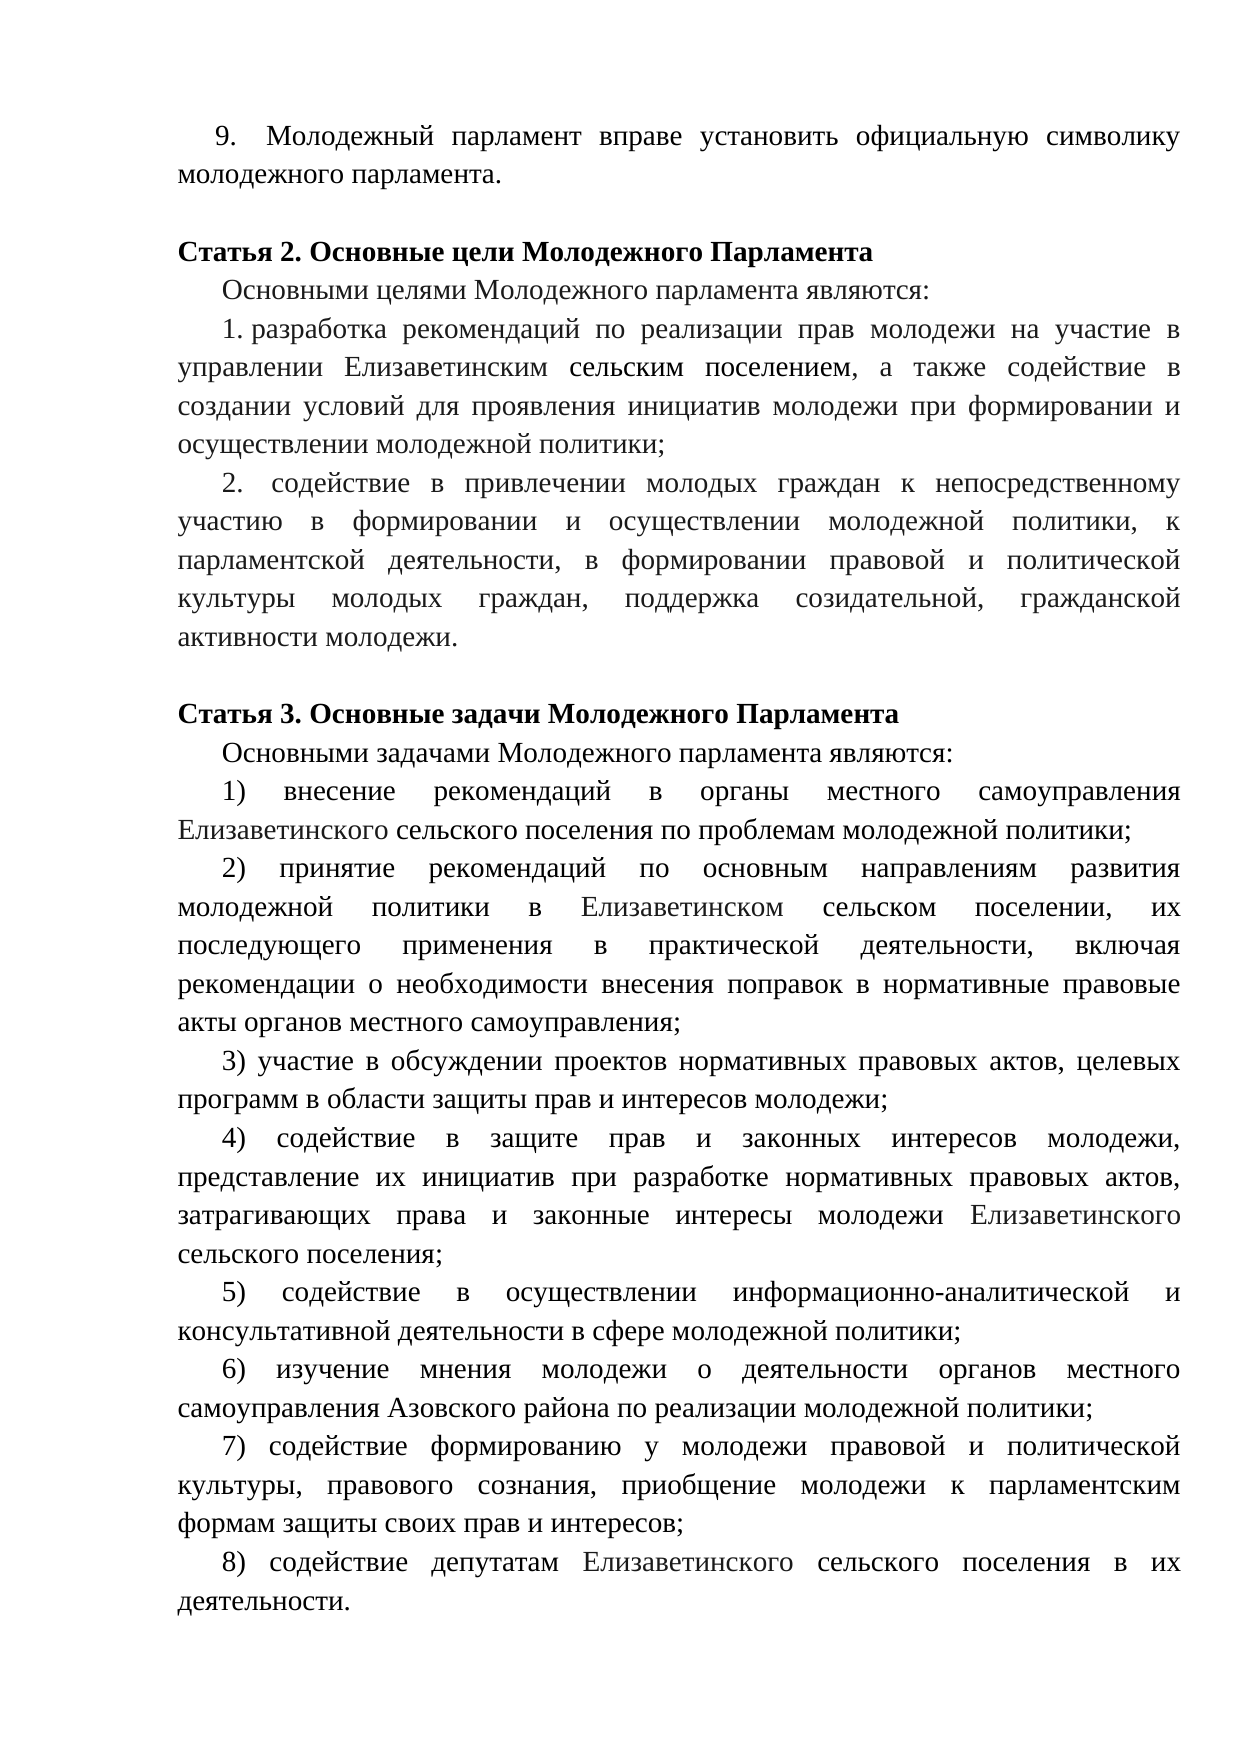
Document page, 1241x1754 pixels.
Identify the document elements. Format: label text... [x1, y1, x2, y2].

text 8) содействие депутатам Елизаветинского сельского поселения в их деятельности. [177, 1544, 1181, 1616]
text 2) принятие рекомендаций по основным направлениям развития молодежной политики в Елизаветинском сельском поселении, их последующего применения в практической деятельности, включая рекомендации о необходимости внесения поправок в нормативные правовые акты органов местного самоуправления; [177, 850, 1181, 1038]
text 5) содействие в осуществлении информационно-аналитической и консультативной деятельности в сфере молодежной политики; [177, 1274, 1181, 1346]
text Основными целями Молодежного парламента являются: [177, 272, 1181, 306]
text 6) изучение мнения молодежи о деятельности органов местного самоуправления Азовского района по реализации молодежной политики; [177, 1351, 1181, 1423]
list содействие в привлечении молодых граждан к непосредственному участию в формировании и осуществлении молодежной политики, к парламентской деятельности, в формировании правовой и политической культуры молодых граждан, поддержка созидательной, гражданской активности молодежи. [177, 465, 1181, 653]
text 4) содействие в защите прав и законных интересов молодежи, представление их инициатив при разработке нормативных правовых актов, затрагивающих права и законные интересы молодежи Елизаветинского сельского поселения; [177, 1120, 1181, 1269]
text 3) участие в обсуждении проектов нормативных правовых актов, целевых программ в области защиты прав и интересов молодежи; [177, 1043, 1181, 1115]
list Молодежный парламент вправе установить официальную символику молодежного парламента. [177, 118, 1181, 190]
text 1) внесение рекомендаций в органы местного самоуправления Елизаветинского сельского поселения по проблемам молодежной политики; [177, 773, 1181, 845]
list разработка рекомендаций по реализации прав молодежи на участие в управлении Елизаветинским сельским поселением, а также содействие в создании условий для проявления инициатив молодежи при формировании и осуществлении молодежной политики; [177, 311, 1181, 460]
text Основными задачами Молодежного парламента являются: [177, 735, 1181, 768]
text 7) содействие формированию у молодежи правовой и политической культуры, правового сознания, приобщение молодежи к парламентским формам защиты своих прав и интересов; [177, 1428, 1181, 1539]
text Статья 3. Основные задачи Молодежного Парламента [177, 696, 1181, 730]
text Статья 2. Основные цели Молодежного Парламента [177, 234, 1181, 267]
